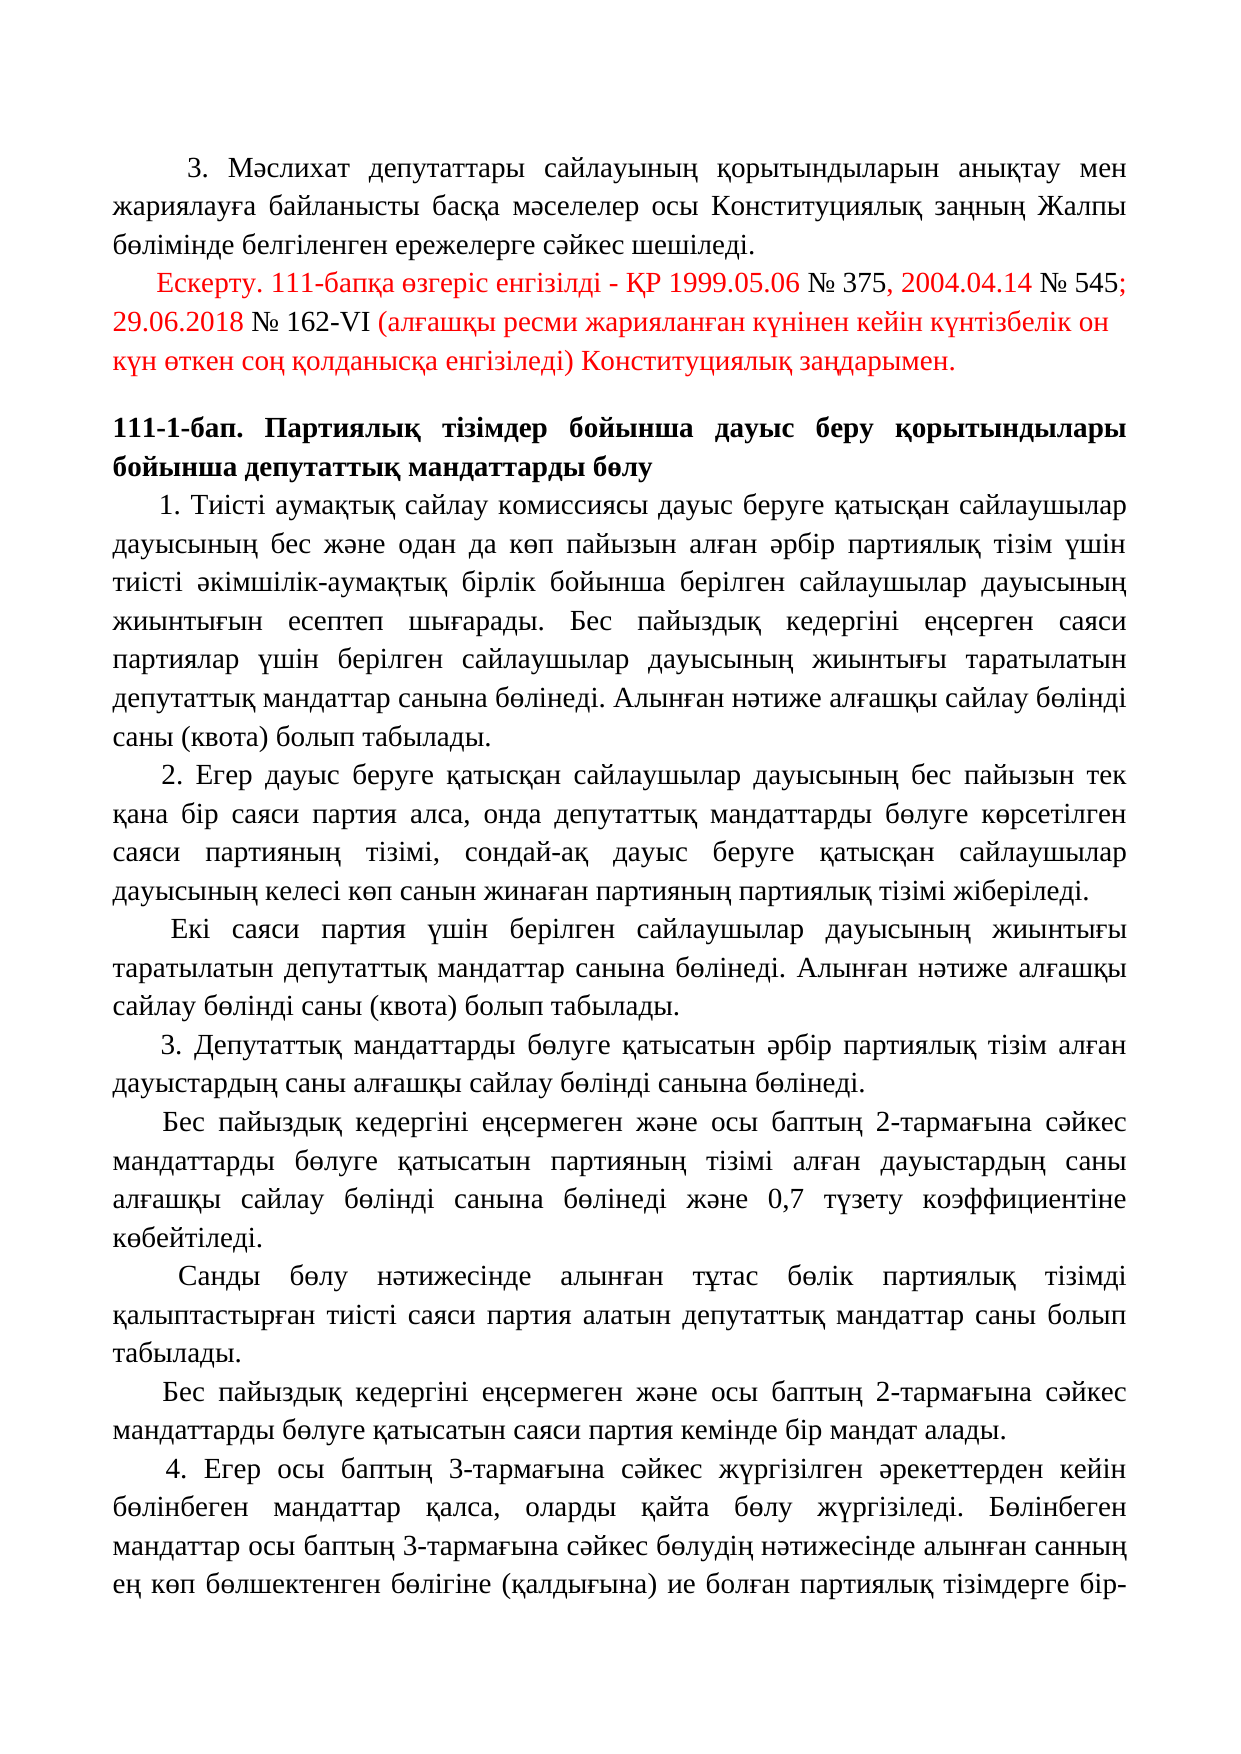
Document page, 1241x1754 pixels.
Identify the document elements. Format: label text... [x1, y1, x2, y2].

text Ескерту. 111-бапқа өзгеріс енгізілді - ҚР 1999.05.06 № 375, 2004.04.14 № 545; 29.06.2018 № 162-VІ (алғашқы ресми жарияланған күнінен кейін күнтізбелік он күн өткен соң қолданысқа енгізіледі) Конституциялық заңдарымен. [112, 266, 1128, 406]
text Санды бөлу нәтижесінде алынған тұтас бөлік партиялық тізімді қалыптастырған тиісті саяси партия алатын депутаттық мандаттар саны болып табылады. [112, 1258, 1128, 1369]
text Екі саяси партия үшін берілген сайлаушылар дауысының жиынтығы таратылатын депутаттық мандаттар санына бөлінеді. Алынған нәтиже алғашқы сайлау бөлінді саны (квота) болып табылады. [112, 911, 1128, 1022]
text 3. Мәслихат депутаттары сайлауының қорытындыларын анықтау мен жариялауға байланысты басқа мәселелер осы Конституциялық заңның Жалпы бөлiмiнде белгiленген ережелерге сәйкес шешiледi. [112, 150, 1128, 261]
text 3. Депутаттық мандаттарды бөлуге қатысатын әрбір партиялық тізім алған дауыстардың саны алғашқы сайлау бөлінді санына бөлінеді. [112, 1027, 1128, 1099]
text 111-1-бап. Партиялық тізімдер бойынша дауыс беру қорытындылары бойынша депутаттық мандаттарды бөлу [112, 410, 1128, 482]
text Бес пайыздық кедергіні еңсермеген және осы баптың 2-тармағына сәйкес мандаттарды бөлуге қатысатын партияның тізімі алған дауыстардың саны алғашқы сайлау бөлінді санына бөлінеді және 0,7 түзету коэффициентіне көбейтіледі. [112, 1104, 1128, 1253]
text Бес пайыздық кедергіні еңсермеген және осы баптың 2-тармағына сәйкес мандаттарды бөлуге қатысатын саяси партия кемінде бір мандат алады. [112, 1374, 1128, 1446]
text 2. Егер дауыс беруге қатысқан сайлаушылар дауысының бес пайызын тек қана бір саяси партия алса, онда депутаттық мандаттарды бөлуге көрсетілген саяси партияның тізімі, сондай-ақ дауыс беруге қатысқан сайлаушылар дауысының келесі көп санын жинаған партияның партиялық тізімі жіберіледі. [112, 757, 1128, 906]
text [112, 1451, 1128, 1600]
text 1. Тиісті аумақтық сайлау комиссиясы дауыс беруге қатысқан сайлаушылар дауысының бес және одан да көп пайызын алған әрбір партиялық тізім үшін тиісті әкімшілік-аумақтық бірлік бойынша берілген сайлаушылар дауысының жиынтығын есептеп шығарады. Бес пайыздық кедергіні еңсерген саяси партиялар үшін берілген сайлаушылар дауысының жиынтығы таратылатын депутаттық мандаттар санына бөлінеді. Алынған нәтиже алғашқы сайлау бөлінді саны (квота) болып табылады. [112, 487, 1128, 752]
